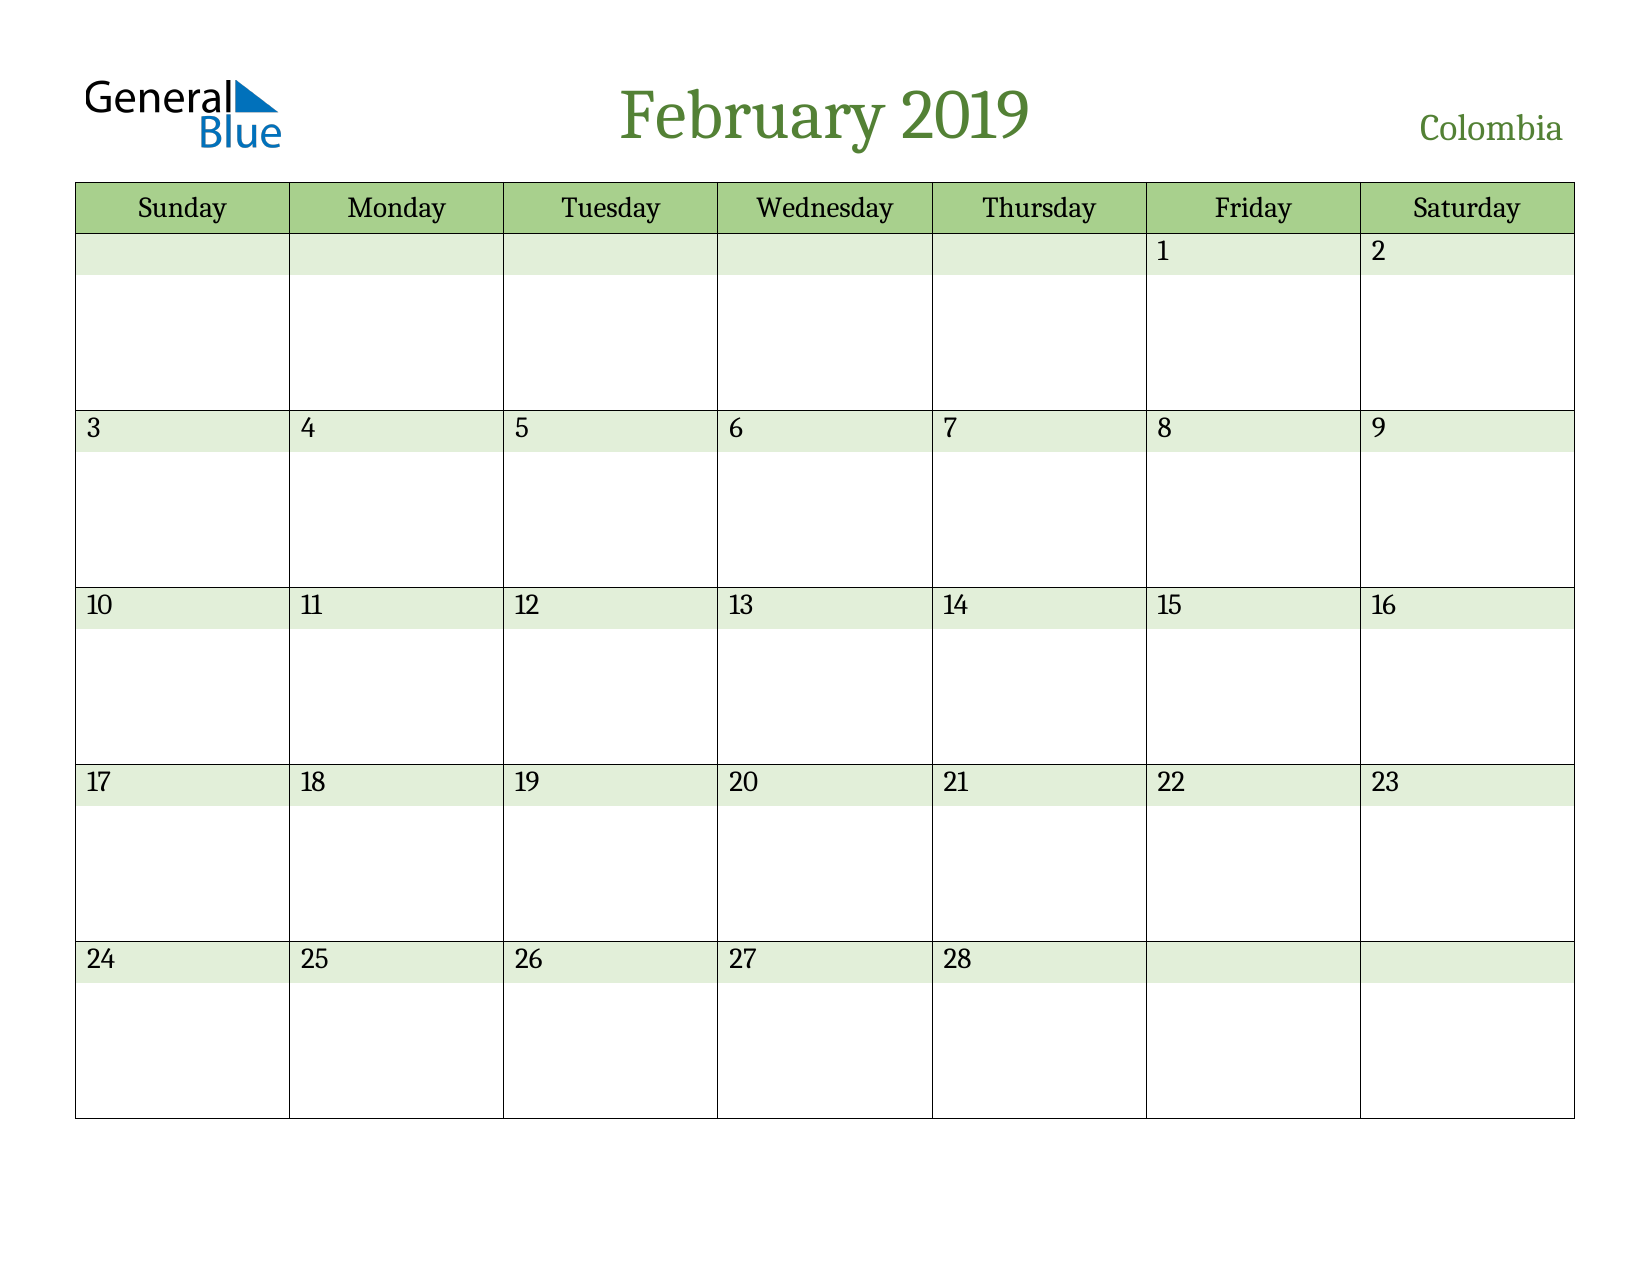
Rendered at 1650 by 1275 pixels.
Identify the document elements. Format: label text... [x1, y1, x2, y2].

table_cell [718, 234, 932, 275]
table_header [76, 75, 503, 182]
table_cell [1361, 806, 1574, 941]
table_cell [718, 806, 932, 941]
table_cell 25 [290, 942, 503, 983]
table_cell [504, 806, 717, 941]
table_cell 10 [76, 588, 289, 629]
table_cell [76, 452, 289, 587]
table_cell [718, 629, 932, 764]
table_cell 13 [718, 588, 932, 629]
table_cell 19 [504, 765, 717, 806]
table_cell [290, 234, 503, 275]
table_cell [504, 234, 717, 275]
table_cell [1147, 942, 1360, 983]
table_cell Thursday [933, 183, 1146, 233]
table_cell [1147, 452, 1360, 587]
table_cell 9 [1361, 411, 1574, 452]
table_cell [290, 983, 503, 1118]
table_cell 28 [933, 942, 1146, 983]
table_cell [76, 275, 289, 410]
table_cell 23 [1361, 765, 1574, 806]
table_cell 21 [933, 765, 1146, 806]
table_cell 11 [290, 588, 503, 629]
table_cell 1 [1147, 234, 1360, 275]
table_cell Sunday [76, 183, 289, 233]
table_cell [1361, 629, 1574, 764]
table_cell 3 [76, 411, 289, 452]
table_cell Saturday [1361, 183, 1574, 233]
table_cell 26 [504, 942, 717, 983]
table_cell 7 [933, 411, 1146, 452]
table_cell [76, 983, 289, 1118]
table_cell Friday [1147, 183, 1360, 233]
table_cell [718, 452, 932, 587]
table_cell [718, 983, 932, 1118]
table_cell [76, 806, 289, 941]
picture [86, 80, 281, 148]
table_cell [76, 629, 289, 764]
table_cell [933, 806, 1146, 941]
table_cell [1361, 452, 1574, 587]
table_cell 20 [718, 765, 932, 806]
table_cell [1147, 275, 1360, 410]
table_cell [1361, 275, 1574, 410]
table_cell 16 [1361, 588, 1574, 629]
table_header Colombia [1146, 75, 1574, 182]
table_cell 17 [76, 765, 289, 806]
table_cell 18 [290, 765, 503, 806]
table_cell [933, 452, 1146, 587]
table_cell 6 [718, 411, 932, 452]
table_cell 15 [1147, 588, 1360, 629]
table_cell 2 [1361, 234, 1574, 275]
table_cell Tuesday [504, 183, 717, 233]
table_cell [718, 275, 932, 410]
table_cell Monday [290, 183, 503, 233]
table_cell [290, 452, 503, 587]
table_cell [76, 234, 289, 275]
table_cell 14 [933, 588, 1146, 629]
table_cell [1147, 983, 1360, 1118]
table_cell 24 [76, 942, 289, 983]
table_cell [504, 629, 717, 764]
table_cell [504, 452, 717, 587]
table_cell [290, 275, 503, 410]
table_cell 27 [718, 942, 932, 983]
table_cell [504, 275, 717, 410]
table_cell [1147, 806, 1360, 941]
table_cell [504, 983, 717, 1118]
table_cell [290, 806, 503, 941]
table_header February 2019 [504, 75, 1146, 182]
table_cell [290, 629, 503, 764]
table_cell [1147, 629, 1360, 764]
table_cell 4 [290, 411, 503, 452]
table_cell Wednesday [718, 183, 932, 233]
table_cell [1361, 942, 1574, 983]
table_cell 22 [1147, 765, 1360, 806]
table_cell [933, 234, 1146, 275]
table_cell [1361, 983, 1574, 1118]
table_cell [933, 275, 1146, 410]
table_cell 12 [504, 588, 717, 629]
table_cell 8 [1147, 411, 1360, 452]
table_cell 5 [504, 411, 717, 452]
table_cell [933, 983, 1146, 1118]
table_cell [933, 629, 1146, 764]
